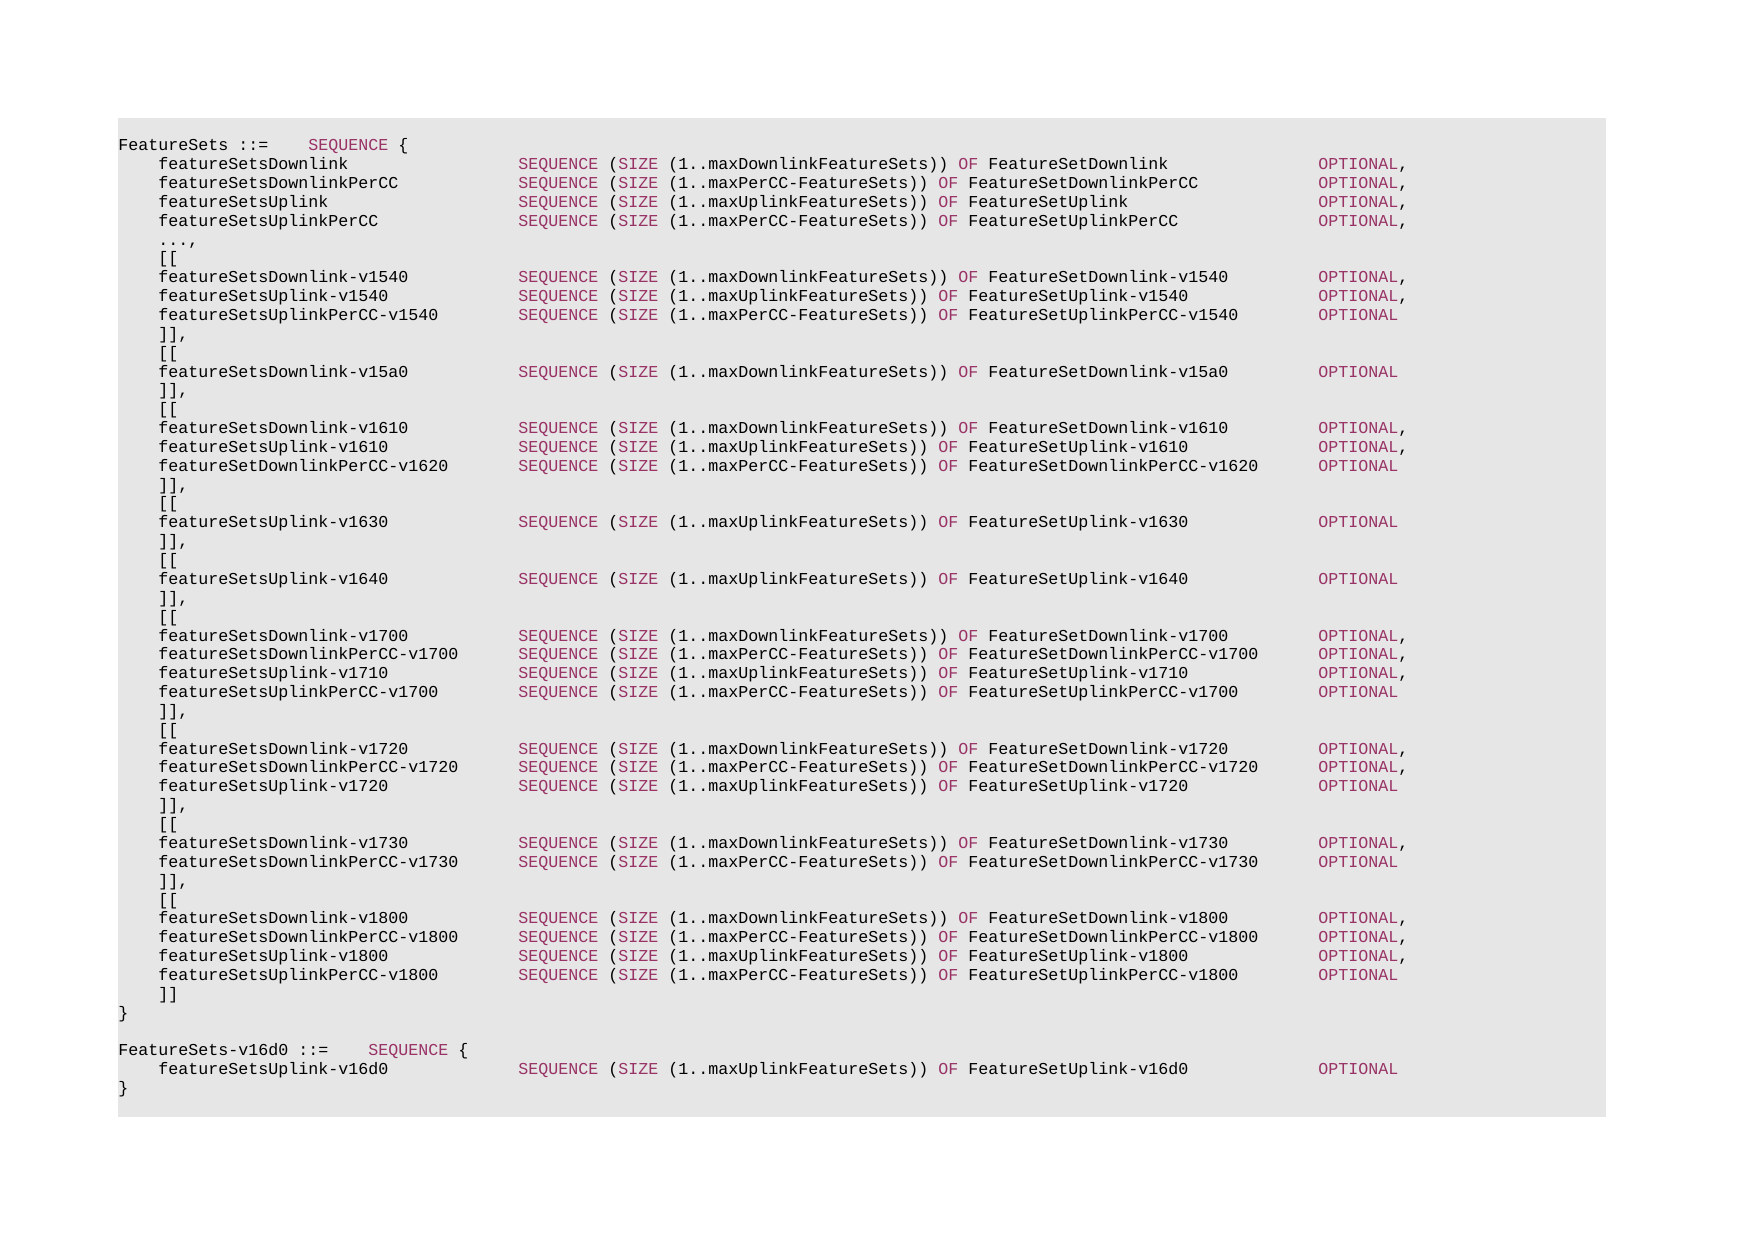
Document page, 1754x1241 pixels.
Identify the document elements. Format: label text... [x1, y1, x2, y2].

text featureSetsUplink-v1800 SEQUENCE (SIZE (1..maxUplinkFeatureSets)) OF FeatureSetUplink-v1800 OPTIONAL, [118, 948, 1606, 966]
text featureSetsUplink-v1540 SEQUENCE (SIZE (1..maxUplinkFeatureSets)) OF FeatureSetUplink-v1540 OPTIONAL, [118, 288, 1606, 307]
text FeatureSets ::= SEQUENCE { [118, 137, 1606, 156]
text featureSetsUplink-v1720 SEQUENCE (SIZE (1..maxUplinkFeatureSets)) OF FeatureSetUplink-v1720 OPTIONAL [118, 778, 1606, 797]
text [[ [118, 891, 1606, 910]
text featureSetsDownlink-v1730 SEQUENCE (SIZE (1..maxDownlinkFeatureSets)) OF FeatureSetDownlink-v1730 OPTIONAL, [118, 834, 1606, 853]
text [[ [118, 250, 1606, 269]
text featureSetsDownlink-v1540 SEQUENCE (SIZE (1..maxDownlinkFeatureSets)) OF FeatureSetDownlink-v1540 OPTIONAL, [118, 269, 1606, 288]
text featureSetsUplinkPerCC SEQUENCE (SIZE (1..maxPerCC-FeatureSets)) OF FeatureSetUplinkPerCC OPTIONAL, [118, 212, 1606, 231]
text [[ [118, 552, 1606, 571]
text ]], [118, 476, 1606, 495]
text ]], [118, 382, 1606, 401]
text ..., [118, 231, 1606, 250]
text featureSetsDownlinkPerCC-v1730 SEQUENCE (SIZE (1..maxPerCC-FeatureSets)) OF FeatureSetDownlinkPerCC-v1730 OPTIONAL [118, 853, 1606, 872]
text featureSetsDownlink-v15a0 SEQUENCE (SIZE (1..maxDownlinkFeatureSets)) OF FeatureSetDownlink-v15a0 OPTIONAL [118, 363, 1606, 382]
text ]], [118, 533, 1606, 552]
text featureSetsUplinkPerCC-v1700 SEQUENCE (SIZE (1..maxPerCC-FeatureSets)) OF FeatureSetUplinkPerCC-v1700 OPTIONAL [118, 684, 1606, 702]
text featureSetsDownlinkPerCC-v1700 SEQUENCE (SIZE (1..maxPerCC-FeatureSets)) OF FeatureSetDownlinkPerCC-v1700 OPTIONAL, [118, 646, 1606, 665]
text featureSetsDownlink-v1800 SEQUENCE (SIZE (1..maxDownlinkFeatureSets)) OF FeatureSetDownlink-v1800 OPTIONAL, [118, 910, 1606, 929]
text featureSetsUplink-v16d0 SEQUENCE (SIZE (1..maxUplinkFeatureSets)) OF FeatureSetUplink-v16d0 OPTIONAL [118, 1061, 1606, 1079]
text featureSetsDownlink SEQUENCE (SIZE (1..maxDownlinkFeatureSets)) OF FeatureSetDownlink OPTIONAL, [118, 156, 1606, 174]
text featureSetsDownlink-v1610 SEQUENCE (SIZE (1..maxDownlinkFeatureSets)) OF FeatureSetDownlink-v1610 OPTIONAL, [118, 420, 1606, 438]
text [[ [118, 608, 1606, 627]
text featureSetsUplink-v1610 SEQUENCE (SIZE (1..maxUplinkFeatureSets)) OF FeatureSetUplink-v1610 OPTIONAL, [118, 438, 1606, 457]
text featureSetsDownlinkPerCC SEQUENCE (SIZE (1..maxPerCC-FeatureSets)) OF FeatureSetDownlinkPerCC OPTIONAL, [118, 174, 1606, 193]
text ]], [118, 702, 1606, 721]
text } [118, 1004, 1606, 1023]
text [[ [118, 401, 1606, 420]
text featureSetsUplinkPerCC-v1540 SEQUENCE (SIZE (1..maxPerCC-FeatureSets)) OF FeatureSetUplinkPerCC-v1540 OPTIONAL [118, 307, 1606, 325]
text featureSetsDownlink-v1700 SEQUENCE (SIZE (1..maxDownlinkFeatureSets)) OF FeatureSetDownlink-v1700 OPTIONAL, [118, 627, 1606, 646]
text featureSetsDownlinkPerCC-v1720 SEQUENCE (SIZE (1..maxPerCC-FeatureSets)) OF FeatureSetDownlinkPerCC-v1720 OPTIONAL, [118, 759, 1606, 778]
text featureSetsUplinkPerCC-v1800 SEQUENCE (SIZE (1..maxPerCC-FeatureSets)) OF FeatureSetUplinkPerCC-v1800 OPTIONAL [118, 966, 1606, 985]
text [[ [118, 495, 1606, 514]
text [[ [118, 816, 1606, 834]
text ]], [118, 589, 1606, 608]
text featureSetsUplink-v1640 SEQUENCE (SIZE (1..maxUplinkFeatureSets)) OF FeatureSetUplink-v1640 OPTIONAL [118, 571, 1606, 589]
text featureSetsDownlink-v1720 SEQUENCE (SIZE (1..maxDownlinkFeatureSets)) OF FeatureSetDownlink-v1720 OPTIONAL, [118, 740, 1606, 759]
text ]], [118, 872, 1606, 891]
text featureSetsUplink SEQUENCE (SIZE (1..maxUplinkFeatureSets)) OF FeatureSetUplink OPTIONAL, [118, 193, 1606, 212]
text featureSetDownlinkPerCC-v1620 SEQUENCE (SIZE (1..maxPerCC-FeatureSets)) OF FeatureSetDownlinkPerCC-v1620 OPTIONAL [118, 457, 1606, 476]
text FeatureSets-v16d0 ::= SEQUENCE { [118, 1042, 1606, 1061]
text [[ [118, 344, 1606, 363]
text } [118, 1079, 1606, 1098]
text featureSetsUplink-v1710 SEQUENCE (SIZE (1..maxUplinkFeatureSets)) OF FeatureSetUplink-v1710 OPTIONAL, [118, 665, 1606, 684]
text featureSetsUplink-v1630 SEQUENCE (SIZE (1..maxUplinkFeatureSets)) OF FeatureSetUplink-v1630 OPTIONAL [118, 514, 1606, 533]
text ]], [118, 797, 1606, 816]
text featureSetsDownlinkPerCC-v1800 SEQUENCE (SIZE (1..maxPerCC-FeatureSets)) OF FeatureSetDownlinkPerCC-v1800 OPTIONAL, [118, 929, 1606, 948]
text ]] [118, 985, 1606, 1004]
text ]], [118, 325, 1606, 344]
text [[ [118, 721, 1606, 740]
